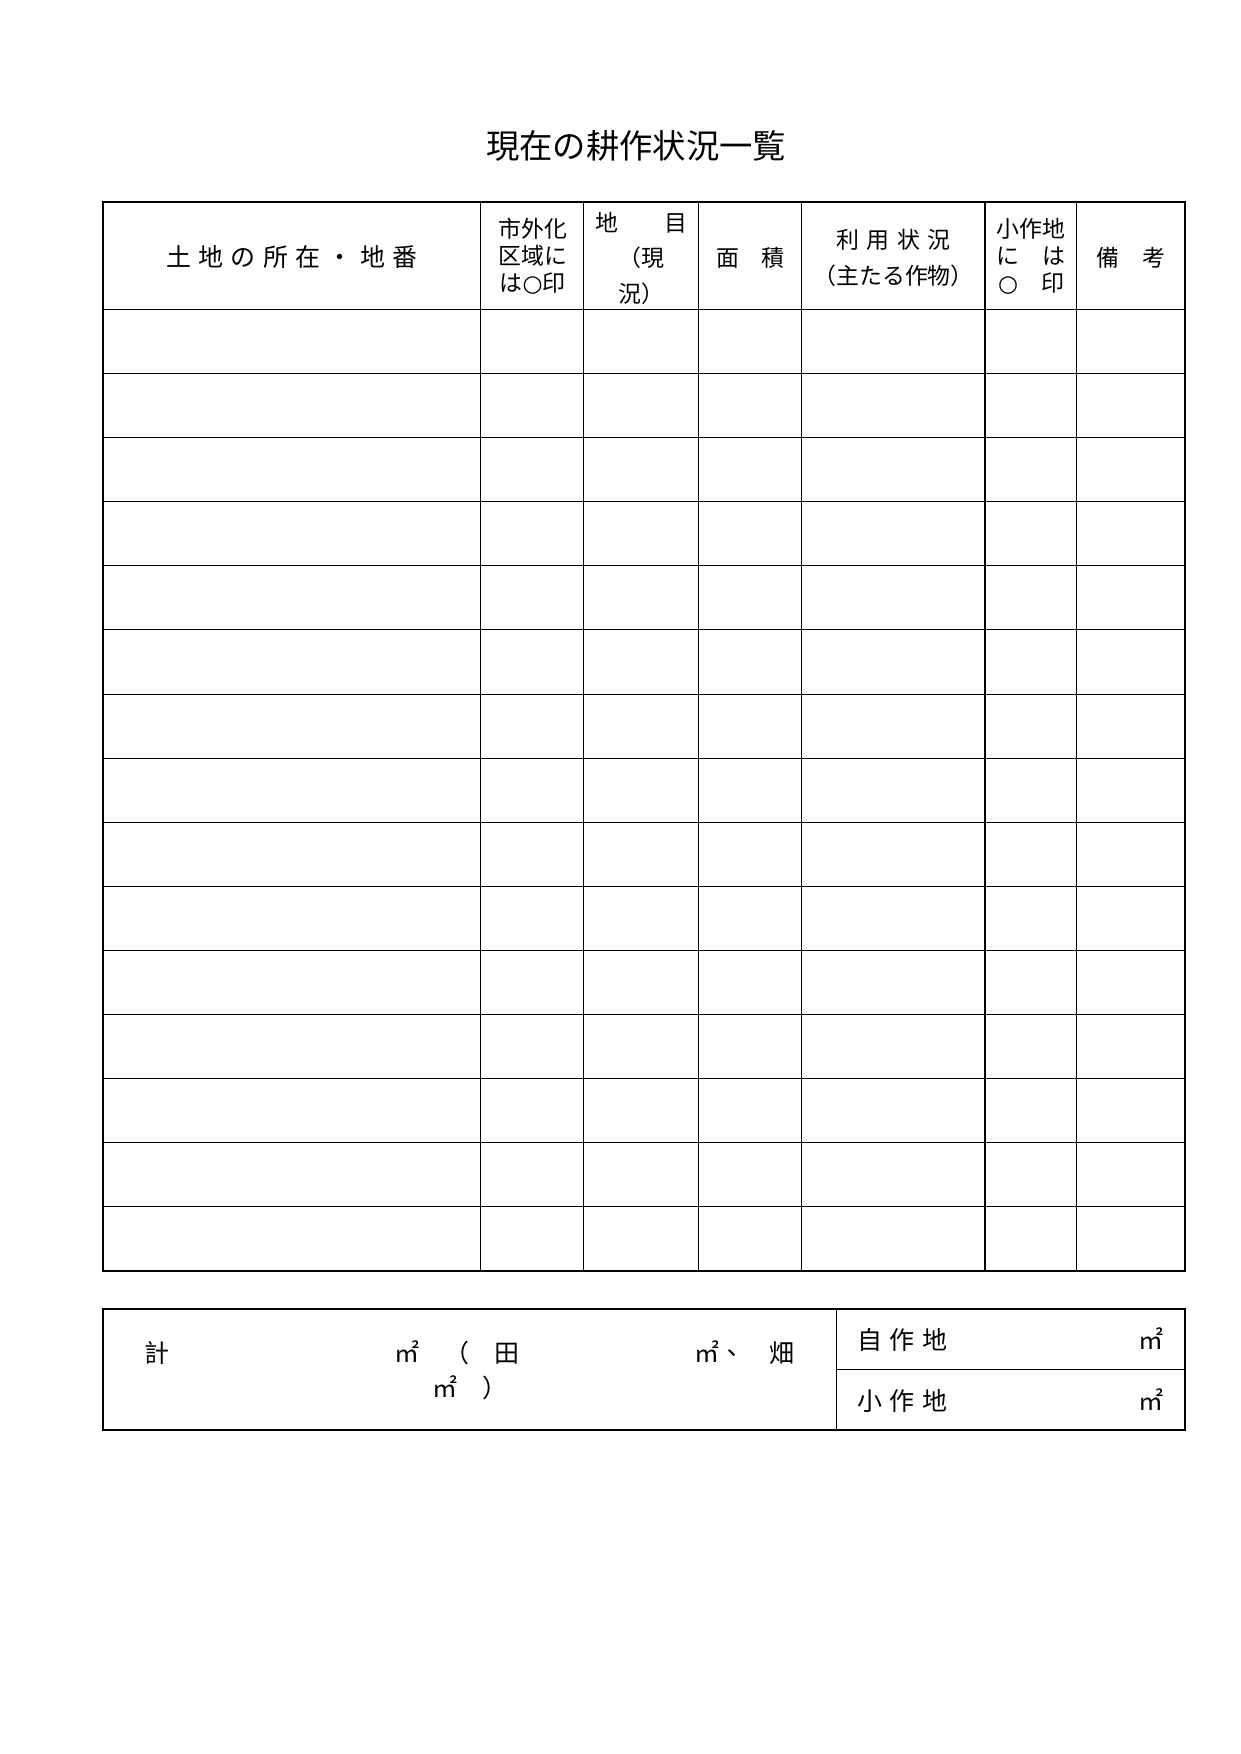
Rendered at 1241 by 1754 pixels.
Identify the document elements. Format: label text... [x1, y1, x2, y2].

table_cell [104, 1207, 480, 1270]
table_cell [481, 695, 583, 757]
table_cell [104, 887, 480, 950]
table_cell [481, 438, 583, 501]
table_cell [1077, 759, 1184, 822]
table_cell [986, 1015, 1076, 1078]
table_cell [1077, 374, 1184, 437]
table_cell [584, 1143, 698, 1206]
table_cell [986, 695, 1076, 757]
table_cell [699, 951, 801, 1014]
table_cell [481, 1143, 583, 1206]
table_cell [584, 310, 698, 373]
table_cell [481, 759, 583, 822]
table_cell [104, 759, 480, 822]
table_cell [104, 502, 480, 565]
table_cell [584, 566, 698, 629]
text 現在の耕作状況一覧 [150, 130, 1122, 165]
table_cell [699, 1207, 801, 1270]
table_cell [802, 951, 984, 1014]
table_cell [699, 630, 801, 693]
table_header 計 ㎡ （ 田 ㎡、 畑 ㎡ ） [104, 1310, 836, 1429]
table_cell [1077, 566, 1184, 629]
table_cell [104, 1015, 480, 1078]
table_header 地 目 （現 況） [584, 203, 698, 309]
table_cell [481, 1207, 583, 1270]
table_cell [1077, 951, 1184, 1014]
table_cell [802, 630, 984, 693]
table_cell [699, 823, 801, 886]
table_cell [699, 695, 801, 757]
table_header 利用状況 （主たる作物） [802, 203, 984, 309]
table_cell [802, 823, 984, 886]
table_cell [699, 759, 801, 822]
table_cell [802, 887, 984, 950]
table_cell [1077, 310, 1184, 373]
table_cell [802, 1207, 984, 1270]
table_header 小作地 に は○ 印 [986, 203, 1076, 309]
table_cell [1077, 502, 1184, 565]
table_cell [481, 630, 583, 693]
table_cell [481, 374, 583, 437]
table_cell 小 作 地 ㎡ [837, 1370, 1184, 1429]
table_cell [699, 1079, 801, 1142]
table_cell [1077, 1015, 1184, 1078]
table_cell [1077, 630, 1184, 693]
table_header 備 考 [1077, 203, 1184, 309]
table_cell [481, 566, 583, 629]
table_cell [986, 1143, 1076, 1206]
table_cell [481, 951, 583, 1014]
table_cell [802, 759, 984, 822]
table_cell [986, 502, 1076, 565]
table_cell [104, 695, 480, 757]
table_cell [986, 310, 1076, 373]
table_cell [584, 502, 698, 565]
table_cell [986, 823, 1076, 886]
table_header 土地の所在・地番 [104, 203, 480, 309]
table_cell [699, 1143, 801, 1206]
table_cell [986, 374, 1076, 437]
table_cell [481, 502, 583, 565]
table_cell [481, 1079, 583, 1142]
table_header 面 積 [699, 203, 801, 309]
table_cell [802, 1015, 984, 1078]
table_cell [802, 502, 984, 565]
table_cell [699, 887, 801, 950]
table_cell [699, 1015, 801, 1078]
table_cell [104, 823, 480, 886]
table_cell [699, 374, 801, 437]
table_cell [481, 310, 583, 373]
table_cell [986, 630, 1076, 693]
table_header 自 作 地 ㎡ [837, 1310, 1184, 1368]
table_cell [802, 695, 984, 757]
table_cell [481, 1015, 583, 1078]
table_cell [986, 438, 1076, 501]
table_cell [1077, 438, 1184, 501]
table_cell [986, 759, 1076, 822]
table_cell [699, 438, 801, 501]
table_cell [986, 1207, 1076, 1270]
table_cell [1077, 1079, 1184, 1142]
table_cell [699, 502, 801, 565]
table_cell [1077, 1207, 1184, 1270]
table_cell [699, 310, 801, 373]
table_cell [986, 887, 1076, 950]
table_cell [584, 630, 698, 693]
table_cell [481, 823, 583, 886]
table_cell [584, 1079, 698, 1142]
table_cell [584, 1015, 698, 1078]
table_cell [986, 1079, 1076, 1142]
table_cell [584, 374, 698, 437]
table_cell [986, 566, 1076, 629]
table_cell [1077, 887, 1184, 950]
table_cell [104, 310, 480, 373]
table_header 市外化 区域には○印 [481, 203, 583, 309]
table_cell [584, 887, 698, 950]
table_cell [802, 566, 984, 629]
table_cell [104, 1143, 480, 1206]
table_cell [802, 438, 984, 501]
table_cell [802, 374, 984, 437]
table_cell [584, 1207, 698, 1270]
table_cell [1077, 695, 1184, 757]
table_cell [699, 566, 801, 629]
table_cell [104, 1079, 480, 1142]
table_cell [481, 887, 583, 950]
table_cell [584, 438, 698, 501]
table_cell [104, 566, 480, 629]
table_cell [802, 1079, 984, 1142]
table_cell [986, 951, 1076, 1014]
table_cell [584, 823, 698, 886]
table_cell [584, 759, 698, 822]
table_cell [104, 438, 480, 501]
table_cell [1077, 823, 1184, 886]
table_cell [584, 695, 698, 757]
table_cell [802, 1143, 984, 1206]
table_cell [104, 374, 480, 437]
table_cell [584, 951, 698, 1014]
table_cell [802, 310, 984, 373]
table_cell [104, 951, 480, 1014]
table_cell [104, 630, 480, 693]
table_cell [1077, 1143, 1184, 1206]
